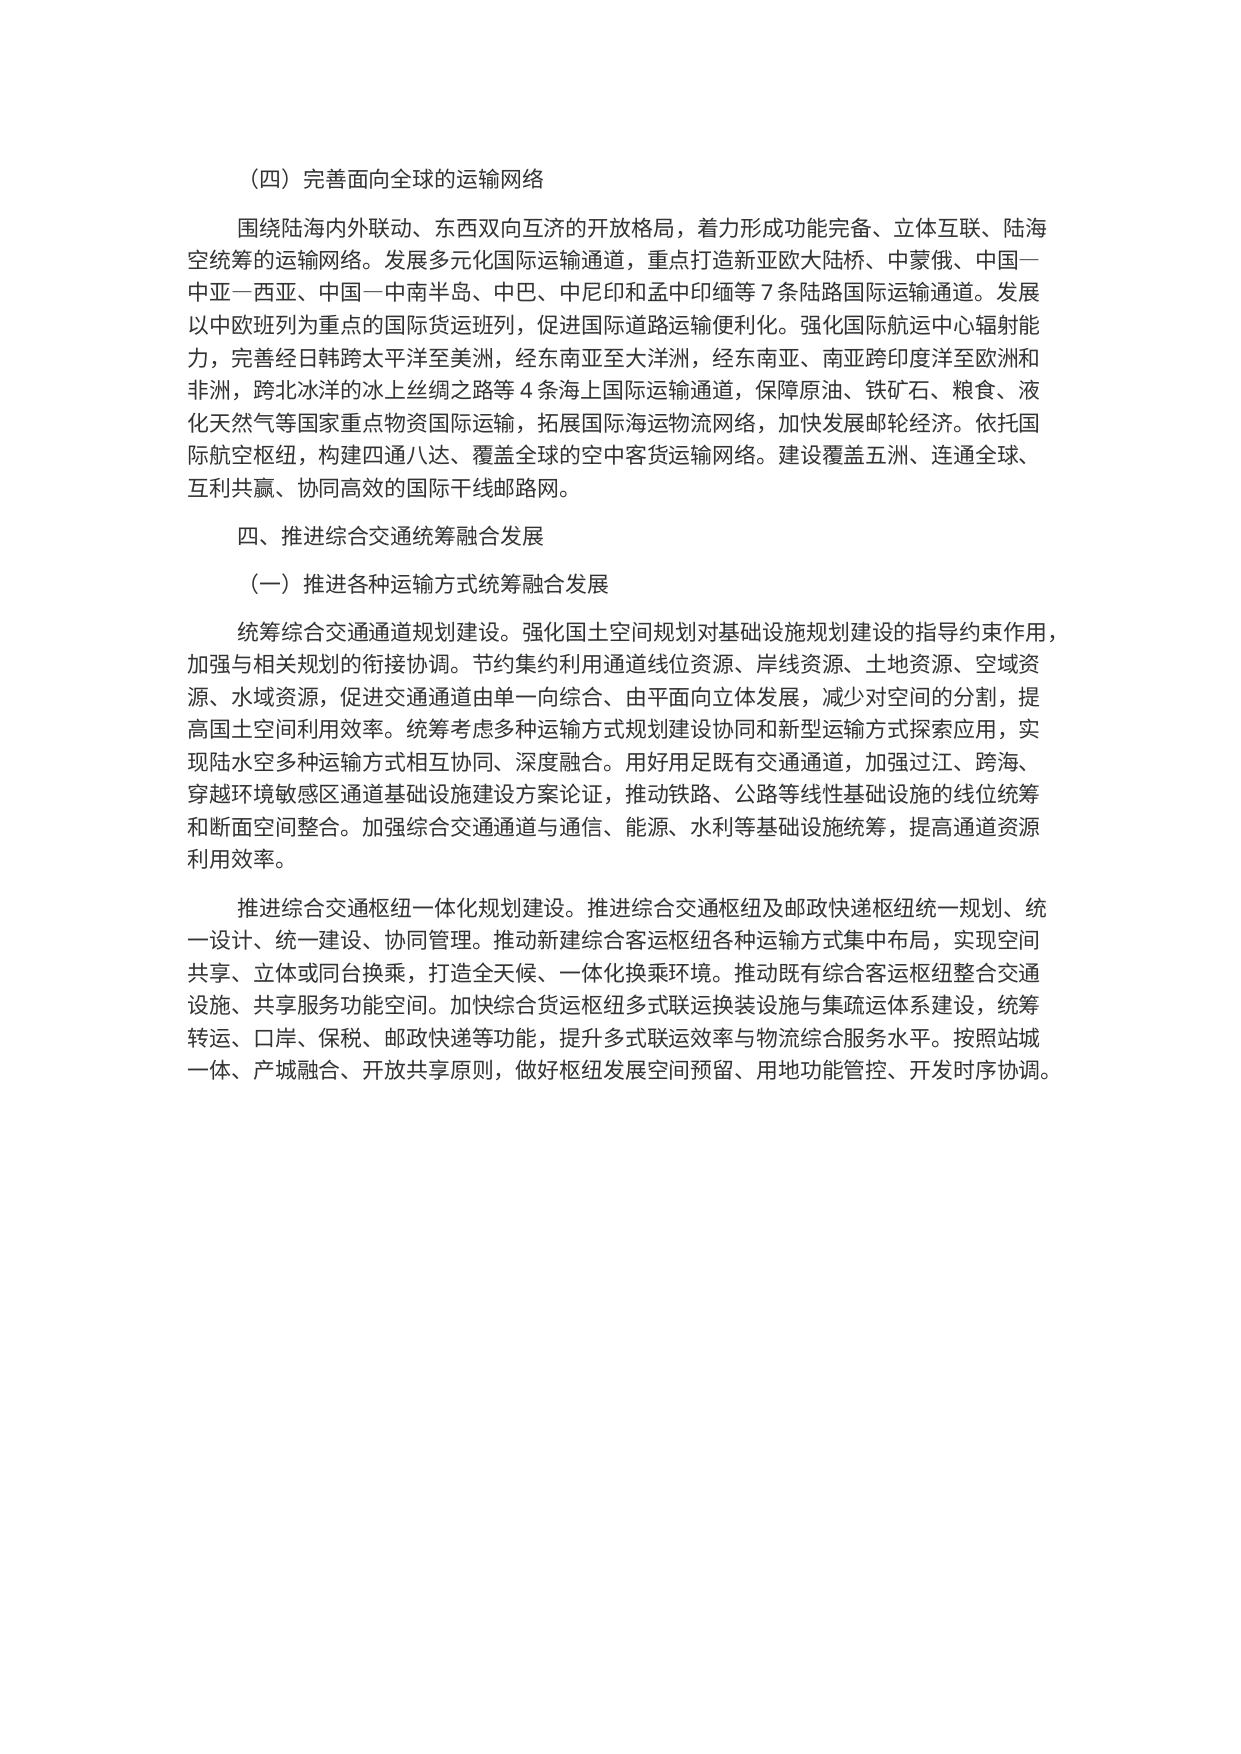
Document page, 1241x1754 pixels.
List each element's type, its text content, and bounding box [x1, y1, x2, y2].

text 推进综合交通枢纽一体化规划建设。推进综合交通枢纽及邮政快递枢纽统一规划、统一设计、统一建设、协同管理。推动新建综合客运枢纽各种运输方式集中布局，实现空间共享、立体或同台换乘，打造全天候、一体化换乘环境。推动既有综合客运枢纽整合交通设施、共享服务功能空间。加快综合货运枢纽多式联运换装设施与集疏运体系建设，统筹转运、口岸、保税、邮政快递等功能，提升多式联运效率与物流综合服务水平。按照站城一体、产城融合、开放共享原则，做好枢纽发展空间预留、用地功能管控、开发时序协调。 [187, 890, 1053, 1085]
text 围绕陆海内外联动、东西双向互济的开放格局，着力形成功能完备、立体互联、陆海空统筹的运输网络。发展多元化国际运输通道，重点打造新亚欧大陆桥、中蒙俄、中国―中亚―西亚、中国―中南半岛、中巴、中尼印和孟中印缅等7条陆路国际运输通道。发展以中欧班列为重点的国际货运班列，促进国际道路运输便利化。强化国际航运中心辐射能力，完善经日韩跨太平洋至美洲，经东南亚至大洋洲，经东南亚、南亚跨印度洋至欧洲和非洲，跨北冰洋的冰上丝绸之路等4条海上国际运输通道，保障原油、铁矿石、粮食、液化天然气等国家重点物资国际运输，拓展国际海运物流网络，加快发展邮轮经济。依托国际航空枢纽，构建四通八达、覆盖全球的空中客货运输网络。建设覆盖五洲、连通全球、互利共赢、协同高效的国际干线邮路网。 [187, 210, 1053, 503]
text 四、推进综合交通统筹融合发展 [187, 518, 1053, 551]
text （四）完善面向全球的运输网络 [187, 162, 1053, 194]
text 统筹综合交通通道规划建设。强化国土空间规划对基础设施规划建设的指导约束作用，加强与相关规划的衔接协调。节约集约利用通道线位资源、岸线资源、土地资源、空域资源、水域资源，促进交通通道由单一向综合、由平面向立体发展，减少对空间的分割，提高国土空间利用效率。统筹考虑多种运输方式规划建设协同和新型运输方式探索应用，实现陆水空多种运输方式相互协同、深度融合。用好用足既有交通通道，加强过江、跨海、穿越环境敏感区通道基础设施建设方案论证，推动铁路、公路等线性基础设施的线位统筹和断面空间整合。加强综合交通通道与通信、能源、水利等基础设施统筹，提高通道资源利用效率。 [187, 614, 1053, 874]
text （一）推进各种运输方式统筹融合发展 [187, 566, 1053, 599]
